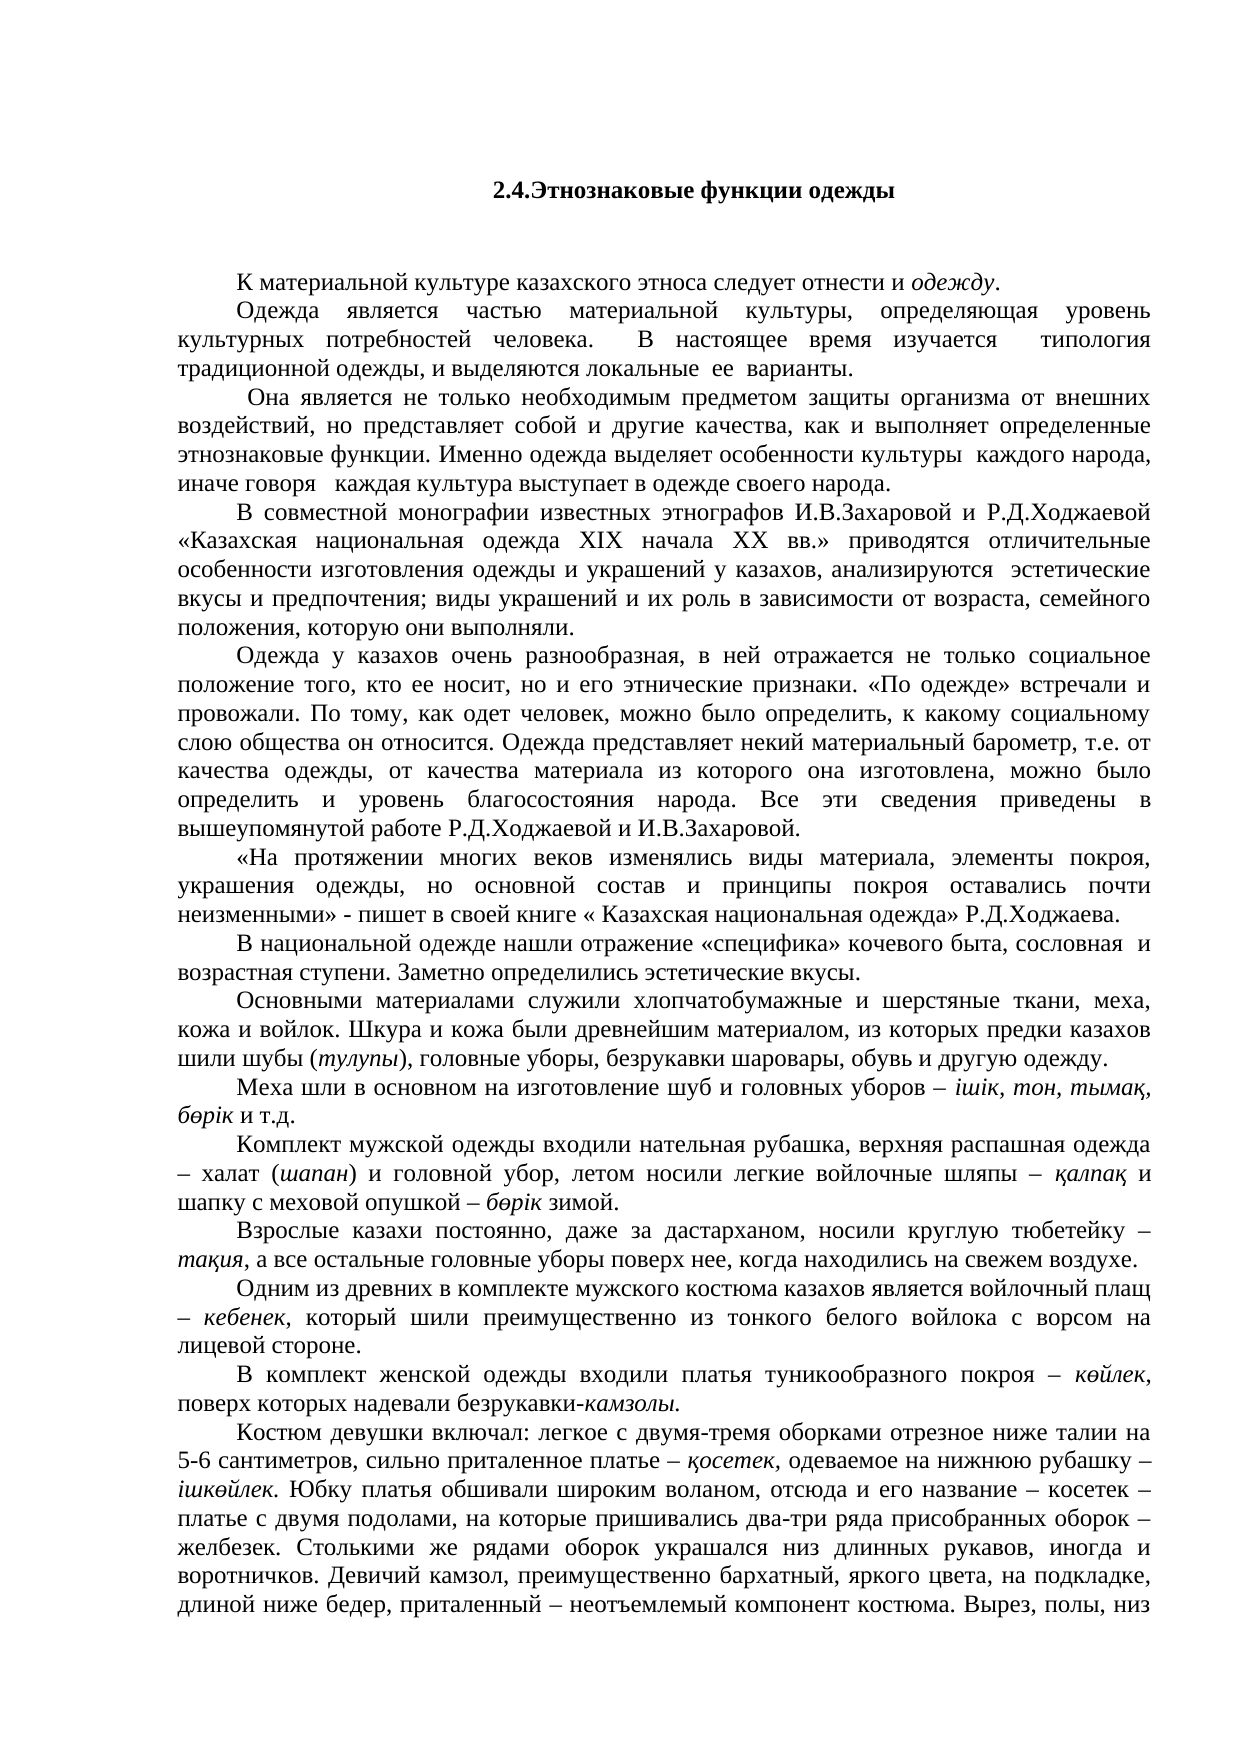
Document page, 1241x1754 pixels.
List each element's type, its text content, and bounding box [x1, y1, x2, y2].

text Одежда у казахов очень разнообразная, в ней отражается не только социальное положение того, кто ее носит, но и его этнические признаки. «По одежде» встречали и провожали. По тому, как одет человек, можно было определить, к какому социальному слою общества он относится. Одежда представляет некий материальный барометр, т.е. от качества одежды, от качества материала из которого она изготовлена, можно было определить и уровень благосостояния народа. Все эти сведения приведены в вышеупомянутой работе Р.Д.Ходжаевой и И.В.Захаровой. [177, 640, 1152, 842]
text К материальной культуре казахского этноса следует отнести и одежду. [177, 267, 1152, 295]
text «На протяжении многих веков изменялись виды материала, элементы покроя, украшения одежды, но основной состав и принципы покроя оставались почти неизменными» - пишет в своей книге « Казахская национальная одежда» Р.Д.Ходжаева. [177, 842, 1152, 928]
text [177, 1417, 1152, 1618]
text В совместной монографии известных этнографов И.В.Захаровой и Р.Д.Ходжаевой «Казахская национальная одежда XIX начала XX вв.» приводятся отличительные особенности изготовления одежды и украшений у казахов, анализируются эстетические вкусы и предпочтения; виды украшений и их роль в зависимости от возраста, семейного положения, которую они выполняли. [177, 497, 1152, 640]
text В национальной одежде нашли отражение «специфика» кочевого быта, сословная и возрастная ступени. Заметно определились эстетические вкусы. [177, 928, 1152, 985]
text Комплект мужской одежды входили нательная рубашка, верхняя распашная одежда – халат (шапан) и головной убор, летом носили легкие войлочные шляпы – қалпақ и шапку с меховой опушкой – бөрік зимой. [177, 1129, 1152, 1215]
text Взрослые казахи постоянно, даже за дастарханом, носили круглую тюбетейку – тақия, а все остальные головные уборы поверх нее, когда находились на свежем воздухе. [177, 1215, 1152, 1273]
text Одежда является частью материальной культуры, определяющая уровень культурных потребностей человека. В настоящее время изучается типология традиционной одежды, и выделяются локальные ее варианты. [177, 295, 1152, 382]
text В комплект женской одежды входили платья туникообразного покроя – көйлек, поверх которых надевали безрукавки-камзолы. [177, 1359, 1152, 1417]
text Меха шли в основном на изготовление шуб и головных уборов – ішік, тон, тымақ, бөрік и т.д. [177, 1072, 1152, 1129]
subtitle 2.4.Этнознаковые функции одежды [177, 176, 1152, 204]
text Одним из древних в комплекте мужского костюма казахов является войлочный плащ – кебенек, который шили преимущественно из тонкого белого войлока с ворсом на лицевой стороне. [177, 1273, 1152, 1359]
text Основными материалами служили хлопчатобумажные и шерстяные ткани, меха, кожа и войлок. Шкура и кожа были древнейшим материалом, из которых предки казахов шили шубы (тулупы), головные уборы, безрукавки шаровары, обувь и другую одежду. [177, 985, 1152, 1072]
text Она является не только необходимым предметом защиты организма от внешних воздействий, но представляет собой и другие качества, как и выполняет определенные этнознаковые функции. Именно одежда выделяет особенности культуры каждого народа, иначе говоря каждая культура выступает в одежде своего народа. [177, 382, 1152, 497]
